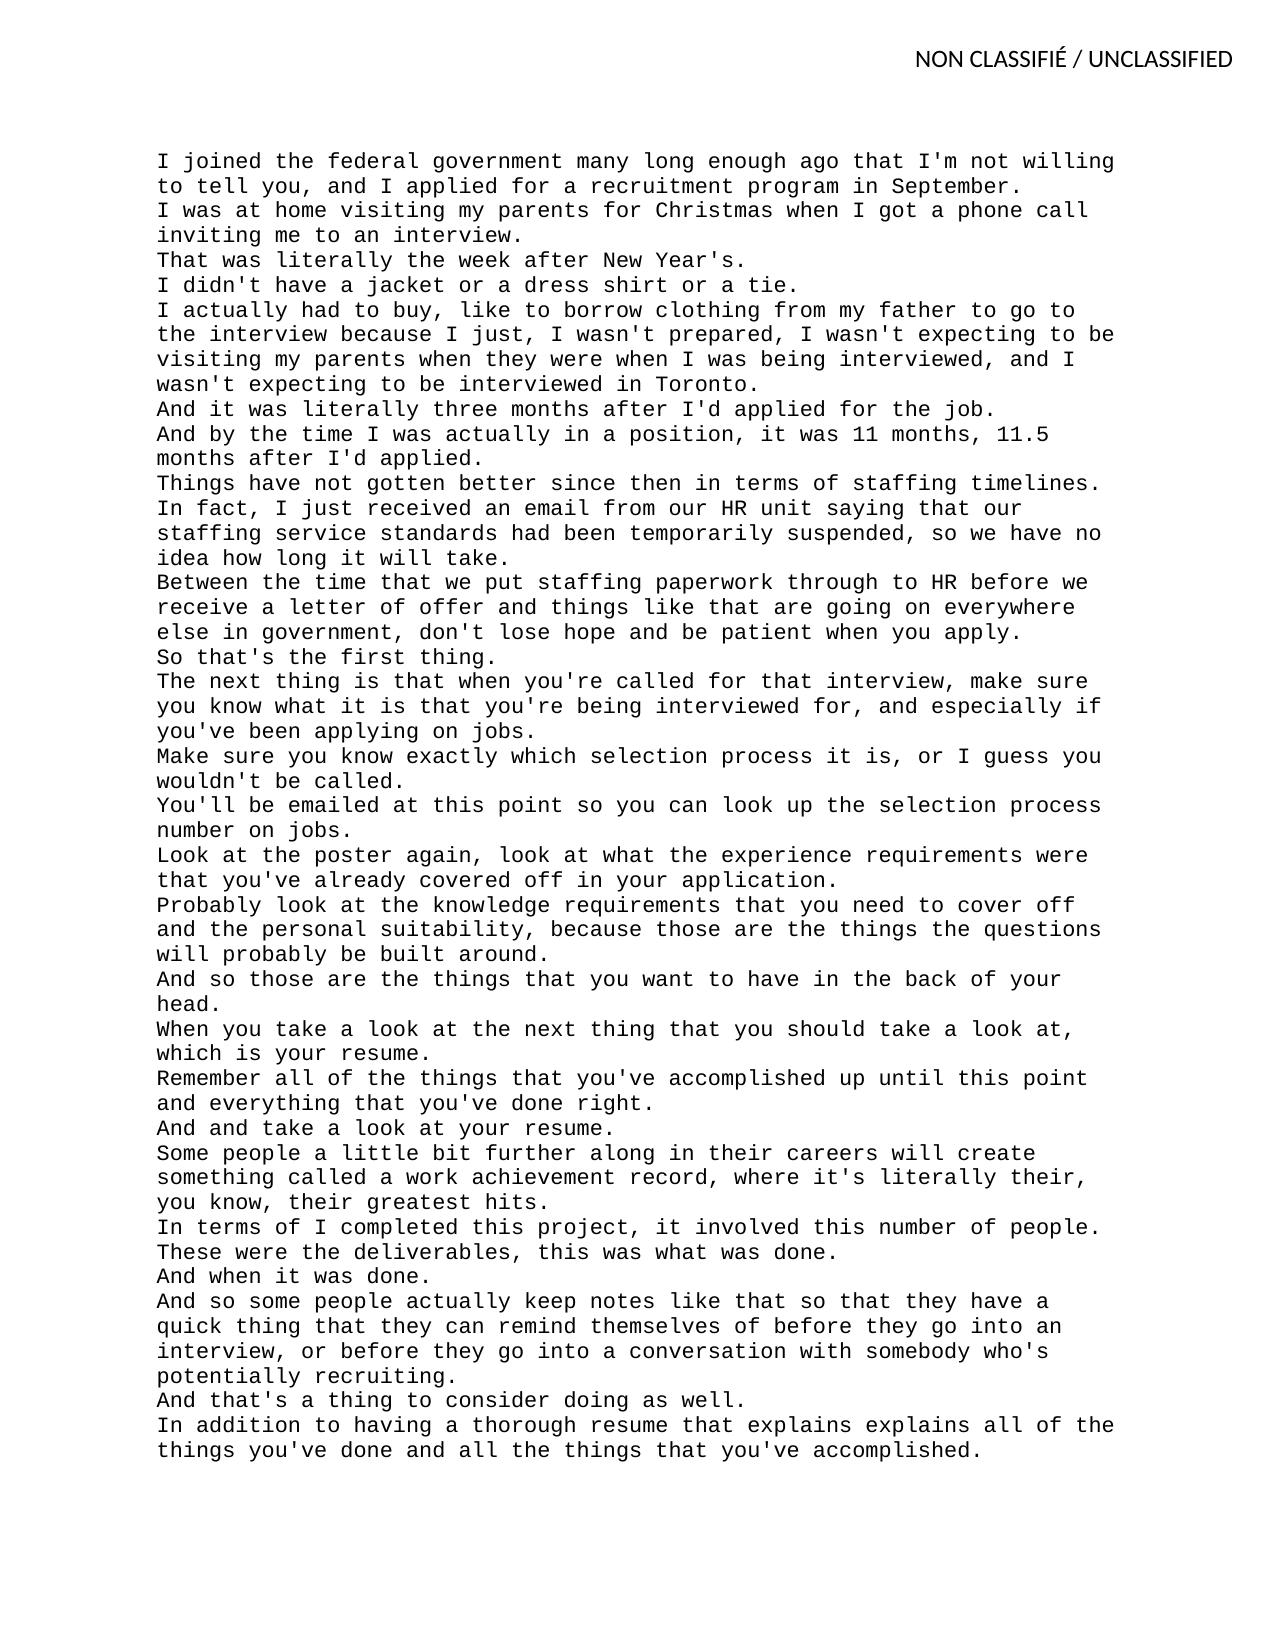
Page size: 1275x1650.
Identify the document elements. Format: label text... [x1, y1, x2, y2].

text And when it was done. [156, 1266, 1118, 1290]
text And so some people actually keep notes like that so that they have a quick thing that they can remind themselves of before they go into an interview, or before they go into a conversation with somebody who's potentially recruiting. [156, 1290, 1118, 1389]
text Look at the poster again, look at what the experience requirements were that you've already covered off in your application. [156, 844, 1118, 894]
text Probably look at the knowledge requirements that you need to cover off and the personal suitability, because those are the things the questions will probably be built around. [156, 894, 1118, 968]
text In terms of I completed this project, it involved this number of people. [156, 1216, 1118, 1241]
text Between the time that we put staffing paperwork through to HR before we receive a letter of offer and things like that are going on everywhere else in government, don't lose hope and be patient when you apply. [156, 571, 1118, 646]
text And it was literally three months after I'd applied for the job. [156, 398, 1118, 423]
text Make sure you know exactly which selection process it is, or I guess you wouldn't be called. [156, 745, 1118, 794]
text When you take a look at the next thing that you should take a look at, which is your resume. [156, 1018, 1118, 1067]
text So that's the first thing. [156, 646, 1118, 671]
text I actually had to buy, like to borrow clothing from my father to go to the interview because I just, I wasn't prepared, I wasn't expecting to be visiting my parents when they were when I was being interviewed, and I wasn't expecting to be interviewed in Toronto. [156, 299, 1118, 398]
text In addition to having a thorough resume that explains explains all of the things you've done and all the things that you've accomplished. [156, 1414, 1118, 1464]
text And so those are the things that you want to have in the back of your head. [156, 968, 1118, 1018]
text And and take a look at your resume. [156, 1117, 1118, 1142]
text Things have not gotten better since then in terms of staffing timelines. [156, 472, 1118, 497]
text Remember all of the things that you've accomplished up until this point and everything that you've done right. [156, 1067, 1118, 1117]
text These were the deliverables, this was what was done. [156, 1241, 1118, 1266]
text I didn't have a jacket or a dress shirt or a tie. [156, 274, 1118, 299]
text And that's a thing to consider doing as well. [156, 1389, 1118, 1414]
text I joined the federal government many long enough ago that I'm not willing to tell you, and I applied for a recruitment program in September. [156, 150, 1118, 199]
text That was literally the week after New Year's. [156, 249, 1118, 274]
text You'll be emailed at this point so you can look up the selection process number on jobs. [156, 794, 1118, 844]
text I was at home visiting my parents for Christmas when I got a phone call inviting me to an interview. [156, 199, 1118, 249]
text And by the time I was actually in a position, it was 11 months, 11.5 months after I'd applied. [156, 423, 1118, 472]
text The next thing is that when you're called for that interview, make sure you know what it is that you're being interviewed for, and especially if you've been applying on jobs. [156, 671, 1118, 745]
text Some people a little bit further along in their careers will create something called a work achievement record, where it's literally their, you know, their greatest hits. [156, 1142, 1118, 1216]
text In fact, I just received an email from our HR unit saying that our staffing service standards had been temporarily suspended, so we have no idea how long it will take. [156, 497, 1118, 571]
